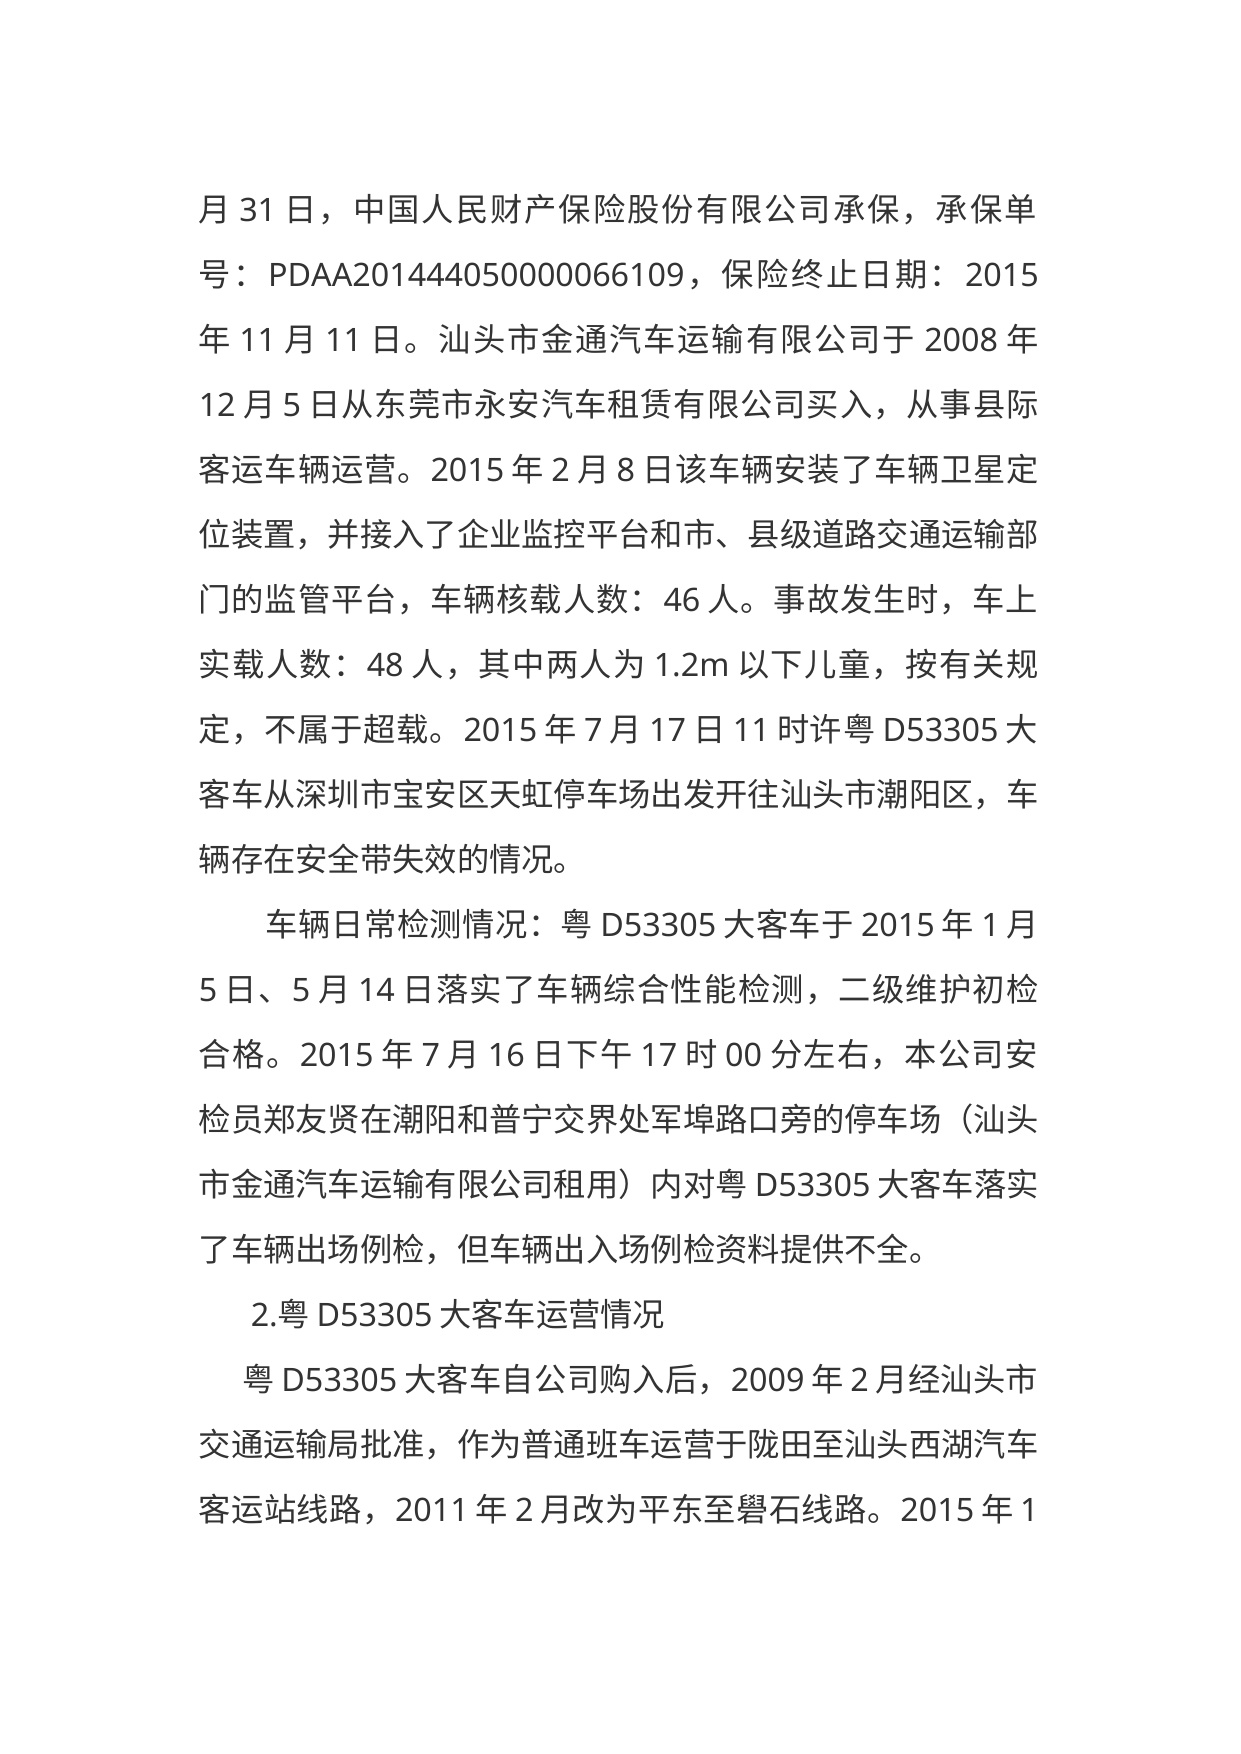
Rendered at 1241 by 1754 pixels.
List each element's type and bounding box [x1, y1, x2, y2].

table_cell [186, 162, 1051, 1552]
